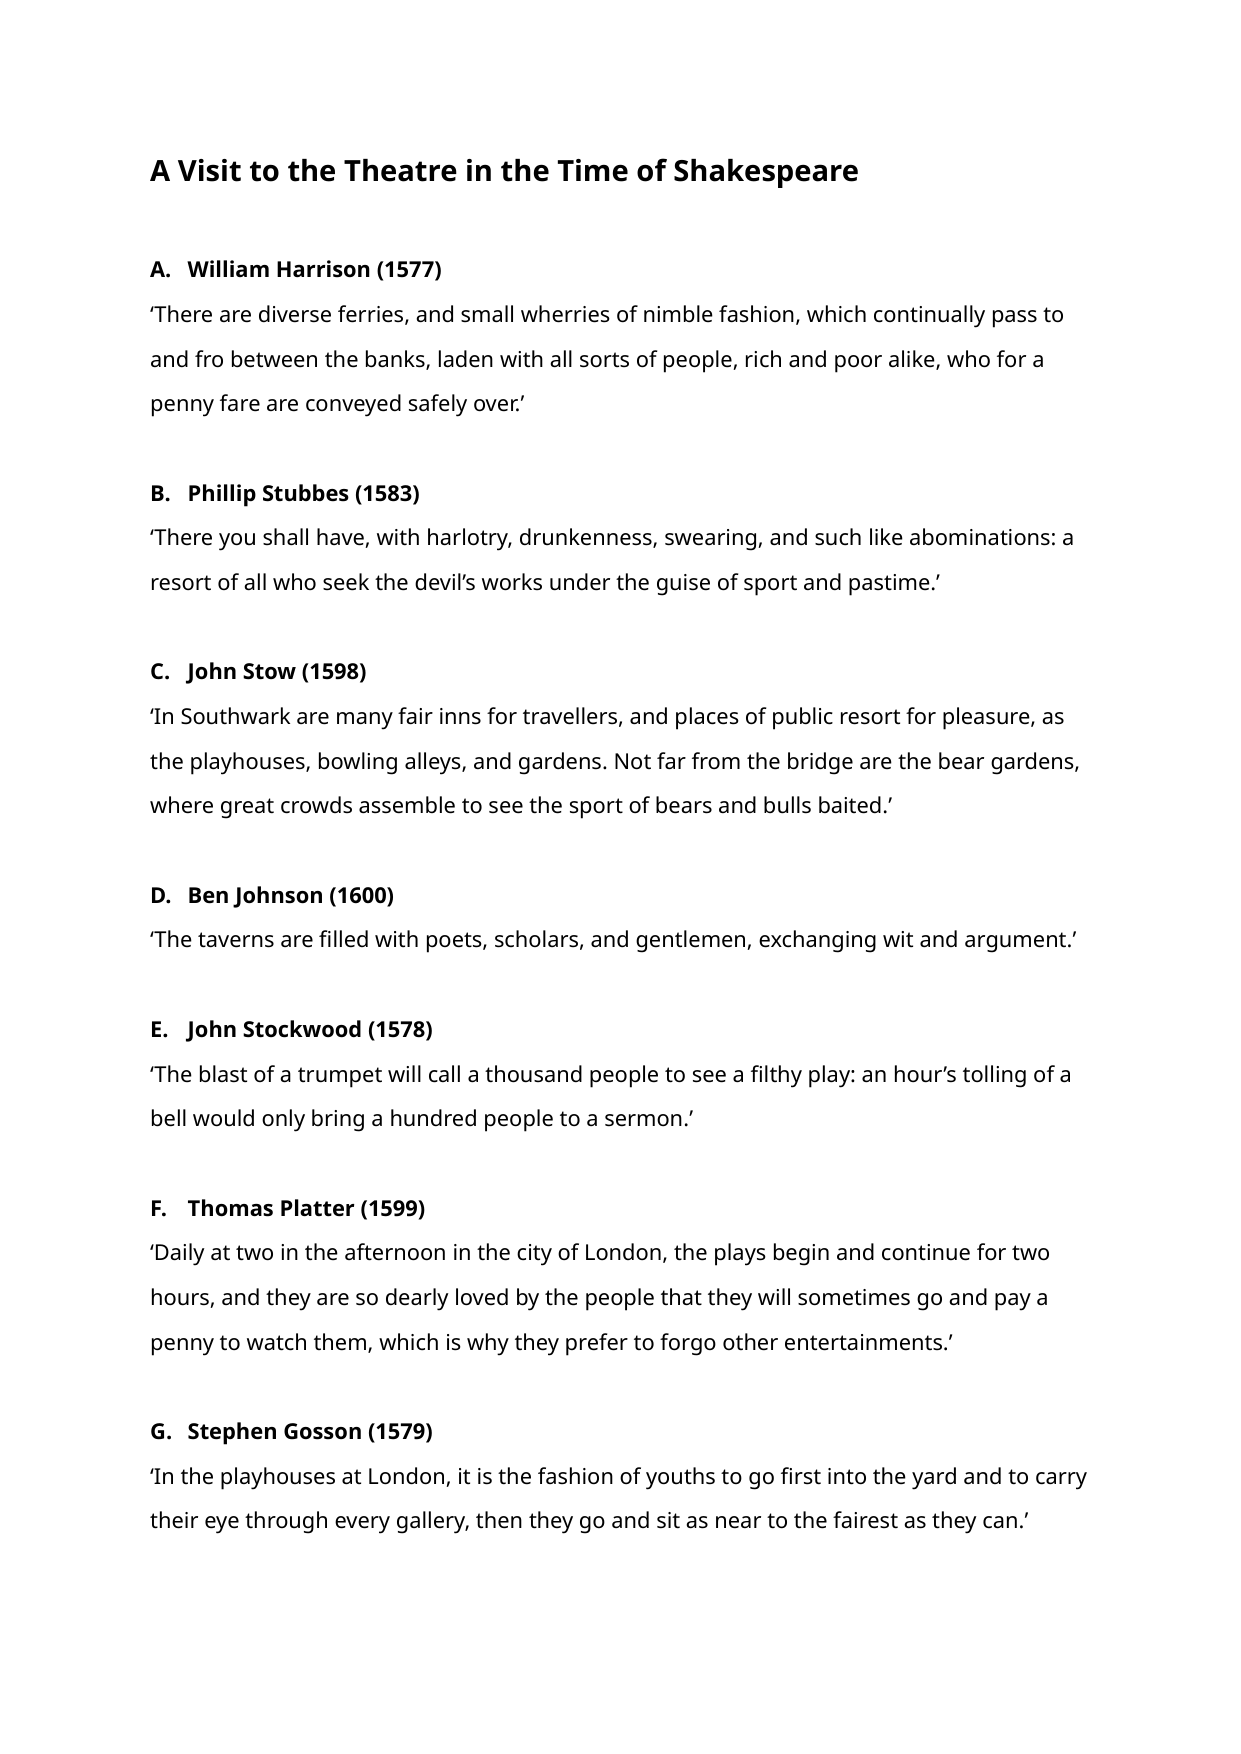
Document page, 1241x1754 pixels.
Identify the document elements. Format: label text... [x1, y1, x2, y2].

list John Stow (1598) [150, 656, 1095, 686]
list William Harrison (1577) [150, 254, 1095, 284]
list Thomas Platter (1599) [150, 1193, 1095, 1222]
text ‘The blast of a trumpet will call a thousand people to see a filthy play: an hour’s tolling of a bell would only bring a hundred people to a sermon.’ [150, 1058, 1095, 1133]
text ‘In the playhouses at London, it is the fashion of youths to go first into the yard and to carry their eye through every gallery, then they go and sit as near to the fairest as they can.’ [150, 1461, 1095, 1535]
text ‘In Southwark are many fair inns for travellers, and places of public resort for pleasure, as the playhouses, bowling alleys, and gardens. Not far from the bridge are the bear gardens, where great crowds assemble to see the sport of bears and bulls baited.’ [150, 701, 1095, 820]
list Phillip Stubbes (1583) [150, 478, 1095, 507]
text ‘Daily at two in the afternoon in the city of London, the plays begin and continue for two hours, and they are so dearly loved by the people that they will sometimes go and pay a penny to watch them, which is why they prefer to forgo other entertainments.’ [150, 1237, 1095, 1356]
list Stephen Gosson (1579) [150, 1416, 1095, 1446]
list John Stockwood (1578) [150, 1014, 1095, 1044]
list Ben Johnson (1600) [150, 880, 1095, 909]
text A Visit to the Theatre in the Time of Shakespeare [150, 150, 1090, 190]
text ‘There you shall have, with harlotry, drunkenness, swearing, and such like abominations: a resort of all who seek the devil’s works under the guise of sport and pastime.’ [150, 522, 1095, 597]
text ‘The taverns are filled with poets, scholars, and gentlemen, exchanging wit and argument.’ [150, 924, 1095, 954]
text ‘There are diverse ferries, and small wherries of nimble fashion, which continually pass to and fro between the banks, laden with all sorts of people, rich and poor alike, who for a penny fare are conveyed safely over.’ [150, 299, 1095, 418]
